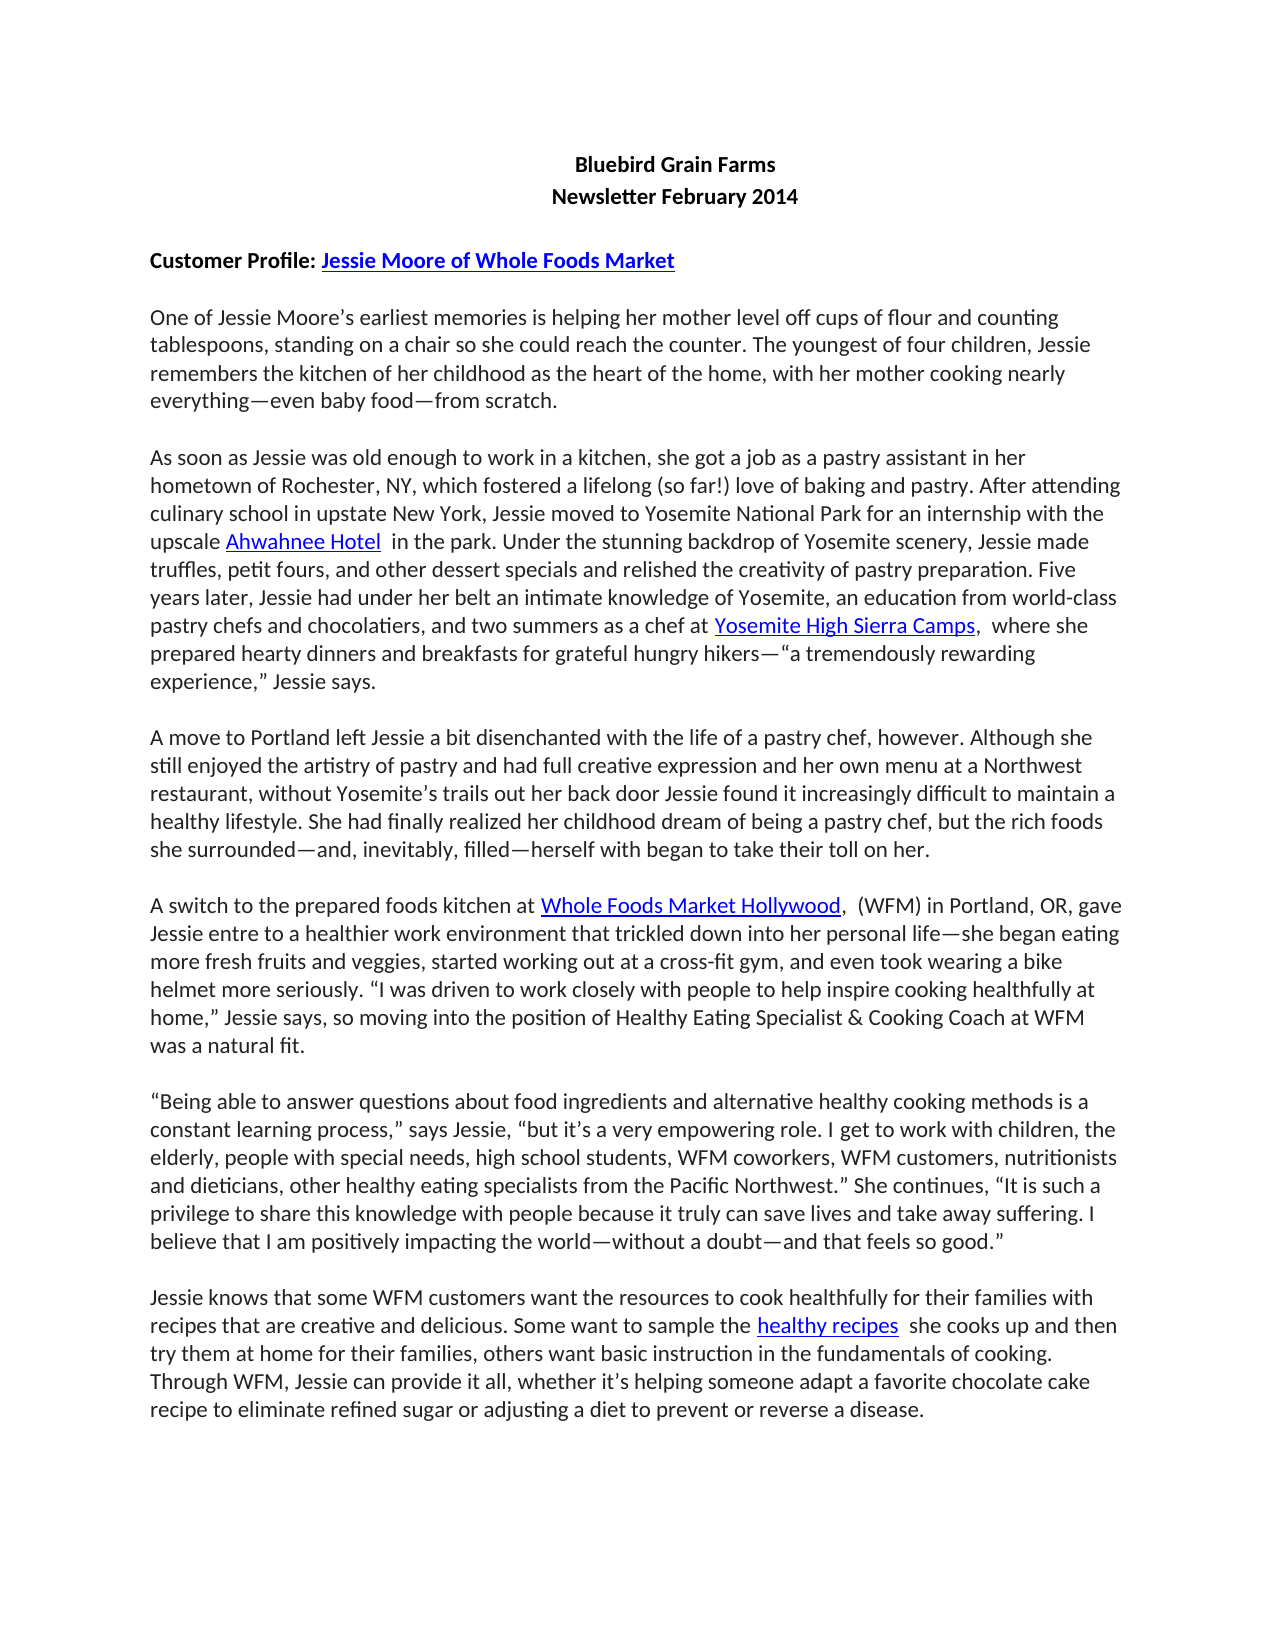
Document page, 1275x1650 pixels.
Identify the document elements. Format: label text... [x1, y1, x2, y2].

text Customer Profile: Jessie Moore of Whole Foods Market [150, 247, 1125, 303]
text Newsletter February 2014 [150, 182, 1125, 210]
text “Being able to answer questions about food ingredients and alternative healthy cooking methods is a constant learning process,” says Jessie, “but it’s a very empowering role. I get to work with children, the elderly, people with special needs, high school students, WFM coworkers, WFM customers, nutritionists and dieticians, other healthy eating specialists from the Pacific Northwest.” She continues, “It is such a privilege to share this knowledge with people because it truly can save lives and take away suffering. I believe that I am positively impacting the world—without a doubt—and that feels so good.” Jessie knows that some WFM customers want the resources to cook healthfully for their families with recipes that are creative and delicious. Some want to sample the healthy recipes she cooks up and then try them at home for their families, others want basic instruction in the fundamentals of cooking. Through WFM, Jessie can provide it all, whether it’s helping someone adapt a favorite chocolate cake recipe to eliminate refined sugar or adjusting a diet to prevent or reverse a disease. [150, 1087, 1125, 1423]
text As soon as Jessie was old enough to work in a kitchen, she got a job as a pastry assistant in her hometown of Rochester, NY, which fostered a lifelong (so far!) love of baking and pastry. After attending culinary school in upstate New York, Jessie moved to Yosemite National Park for an internship with the upscale Ahwahnee Hotel in the park. Under the stunning backdrop of Yosemite scenery, Jessie made truffles, petit fours, and other dessert specials and relished the creativity of pastry preparation. Five years later, Jessie had under her belt an intimate knowledge of Yosemite, an education from world-class pastry chefs and chocolatiers, and two summers as a chef at Yosemite High Sierra Camps, where she prepared hearty dinners and breakfasts for grateful hungry hikers—“a tremendously rewarding experience,” Jessie says. [377, 443, 1125, 695]
text A switch to the prepared foods kitchen at Whole Foods Market Hollywood, (WFM) in Portland, OR, gave Jessie entre to a healthier work environment that trickled down into her personal life—she began eating more fresh fruits and veggies, started working out at a cross-fit gym, and even took wearing a bike helmet more seriously. “I was driven to work closely with people to help inspire cooking healthfully at home,” Jessie says, so moving into the position of Healthy Eating Specialist & Cooking Coach at WFM was a natural fit. [305, 891, 1125, 1059]
text Bluebird Grain Farms [150, 150, 1125, 178]
text One of Jessie Moore’s earliest memories is helping her mother level off cups of flour and counting tablespoons, standing on a chair so she could reach the counter. The youngest of four children, Jessie remembers the kitchen of her childhood as the heart of the home, with her mother cooking nearly everything—even baby food—from scratch. [558, 303, 1125, 415]
